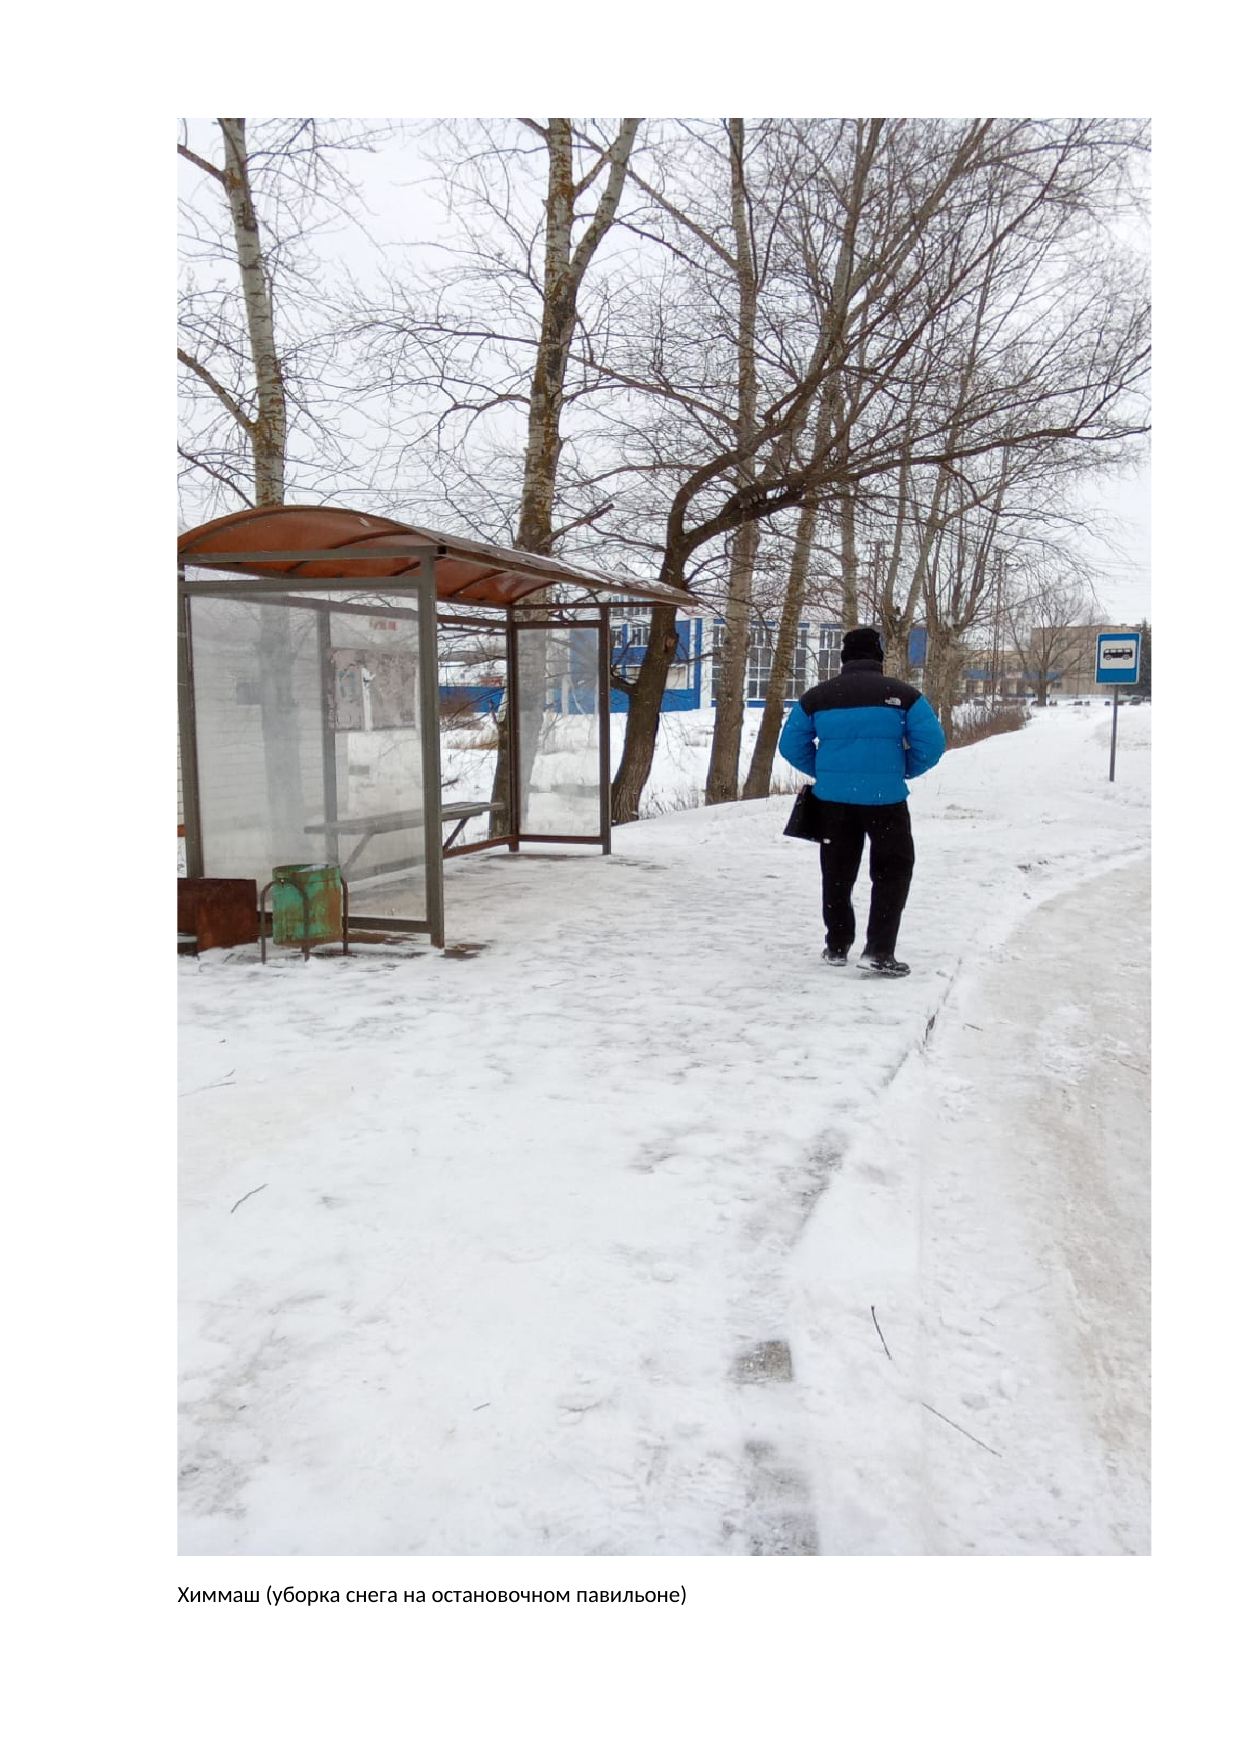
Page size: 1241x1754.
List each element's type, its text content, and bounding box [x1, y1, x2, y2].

picture [177, 118, 1152, 1556]
text Химмаш (уборка снега на остановочном павильоне) [177, 1580, 1152, 1608]
